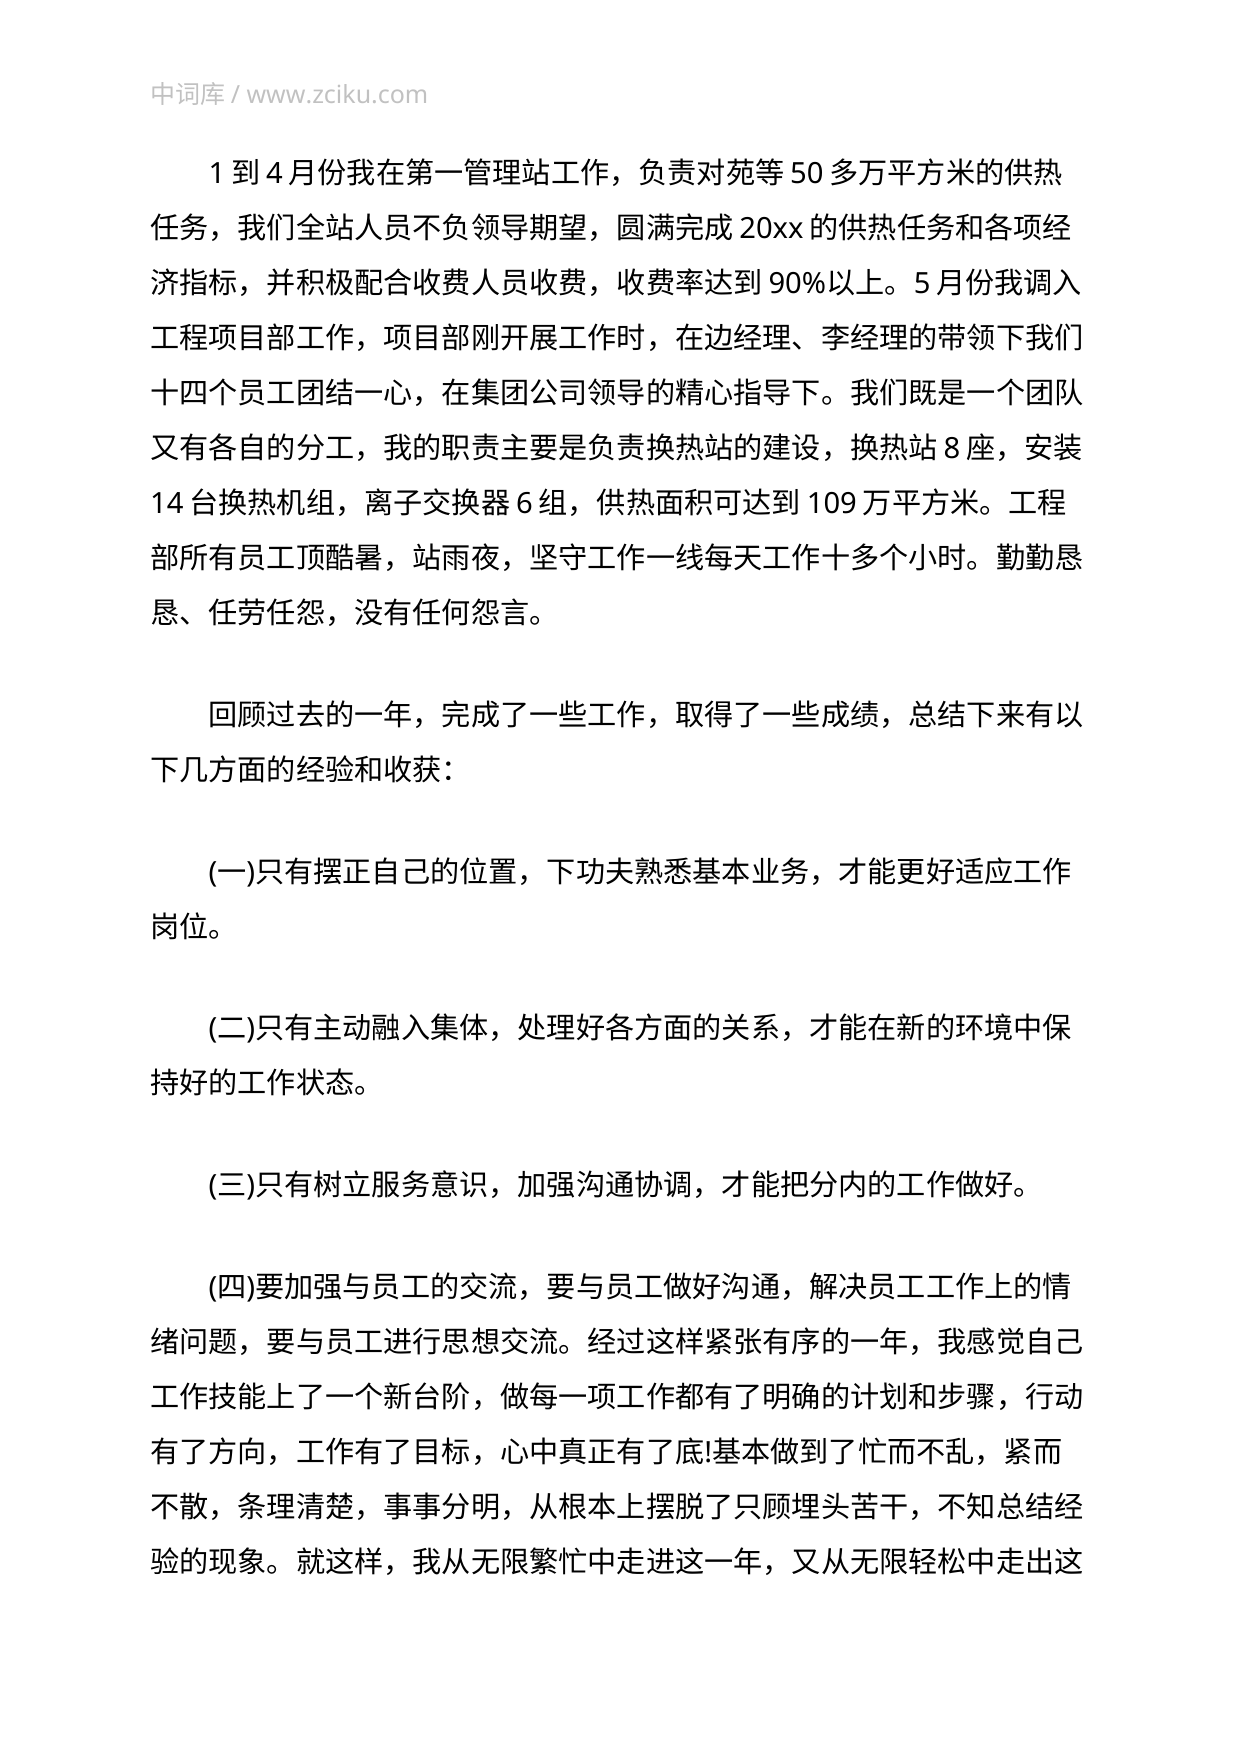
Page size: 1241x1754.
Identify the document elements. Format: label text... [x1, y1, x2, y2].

text 1到4月份我在第一管理站工作，负责对苑等50多万平方米的供热任务，我们全站人员不负领导期望，圆满完成20xx的供热任务和各项经济指标，并积极配合收费人员收费，收费率达到90%以上。5月份我调入工程项目部工作，项目部刚开展工作时，在边经理、李经理的带领下我们十四个员工团结一心，在集团公司领导的精心指导下。我们既是一个团队又有各自的分工，我的职责主要是负责换热站的建设，换热站8座，安装14台换热机组，离子交换器6组，供热面积可达到109万平方米。工程部所有员工顶酷暑，站雨夜，坚守工作一线每天工作十多个小时。勤勤恳恳、任劳任怨，没有任何怨言。 [150, 150, 1090, 632]
text 回顾过去的一年，完成了一些工作，取得了一些成绩，总结下来有以下几方面的经验和收获： [150, 691, 1090, 789]
text (一)只有摆正自己的位置，下功夫熟悉基本业务，才能更好适应工作岗位。 [150, 848, 1090, 945]
text (三)只有树立服务意识，加强沟通协调，才能把分内的工作做好。 [150, 1162, 1090, 1204]
text (二)只有主动融入集体，处理好各方面的关系，才能在新的环境中保持好的工作状态。 [150, 1005, 1090, 1102]
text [150, 1264, 1090, 1581]
